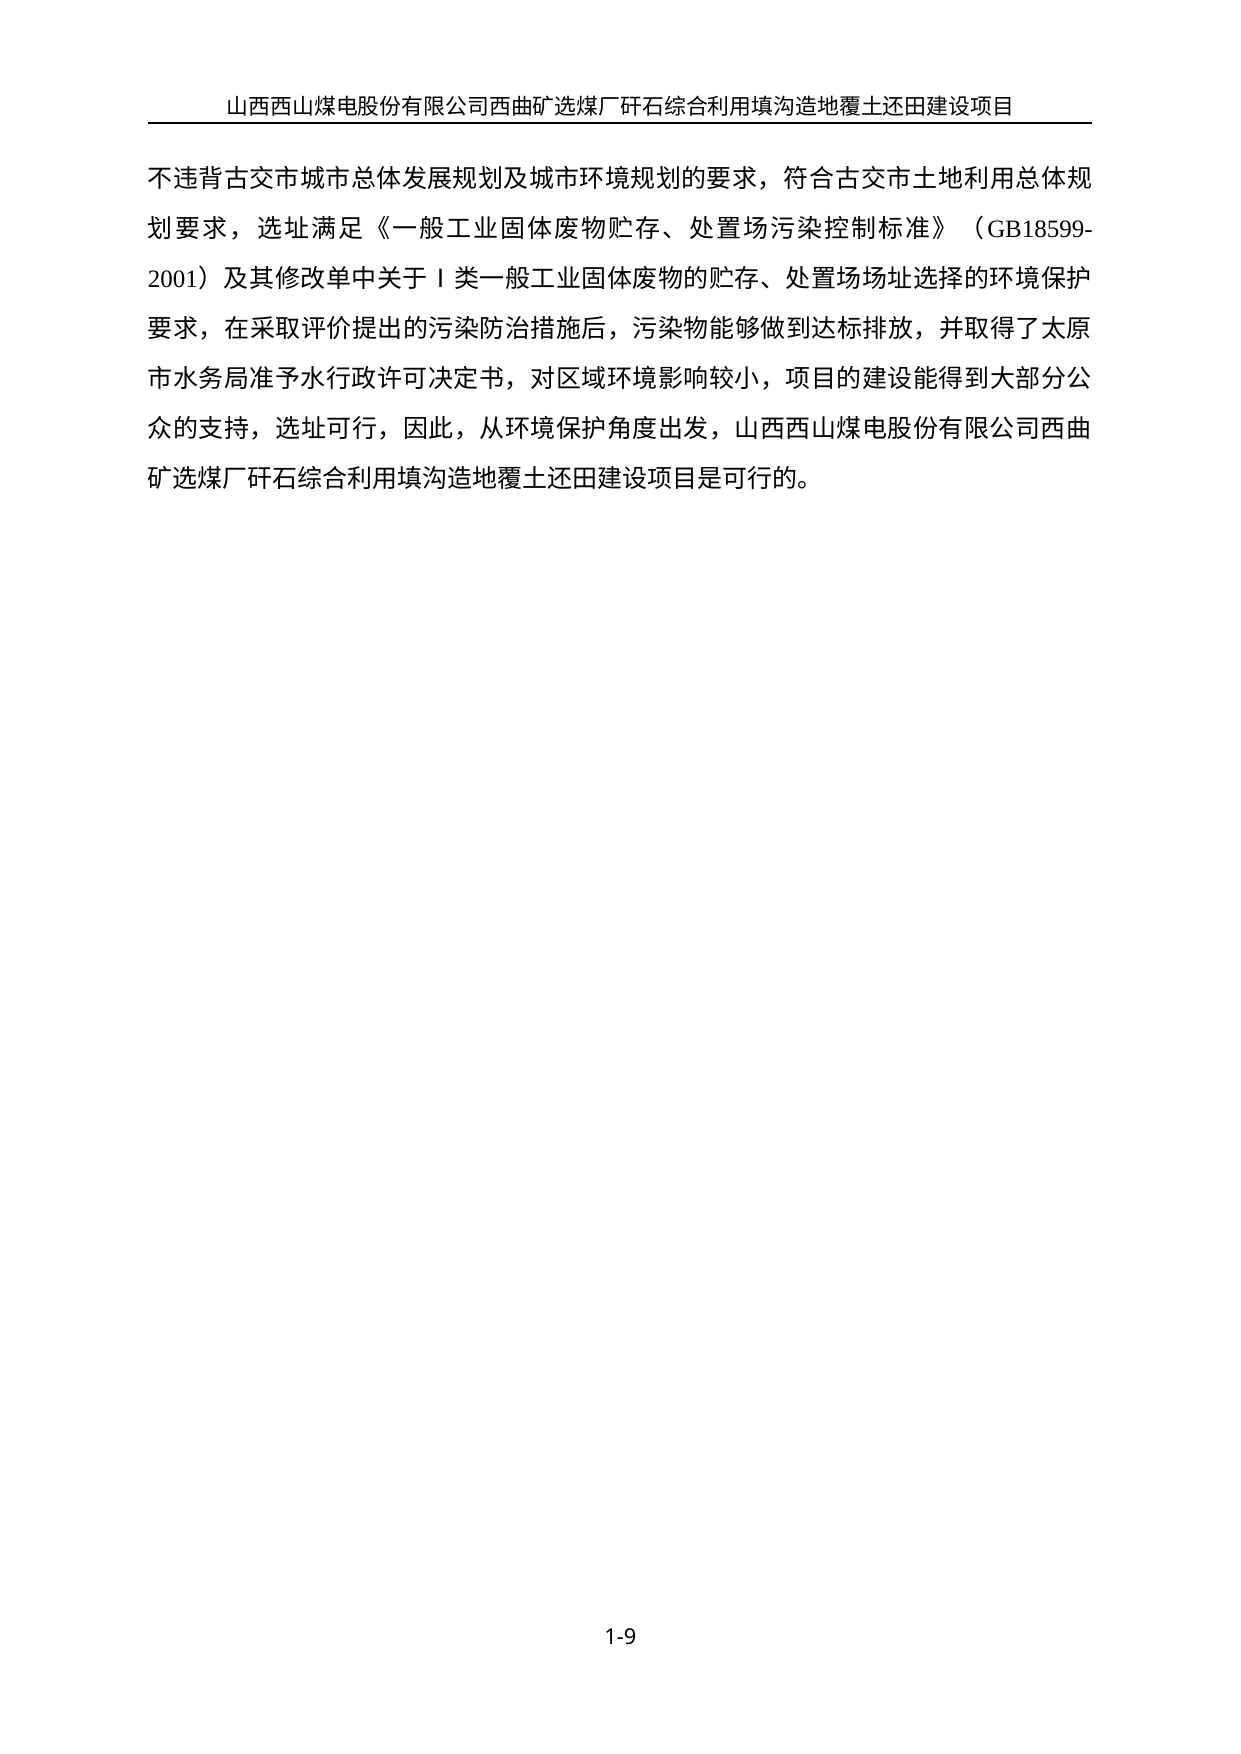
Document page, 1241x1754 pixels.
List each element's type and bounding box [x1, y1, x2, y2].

text [148, 148, 1092, 498]
